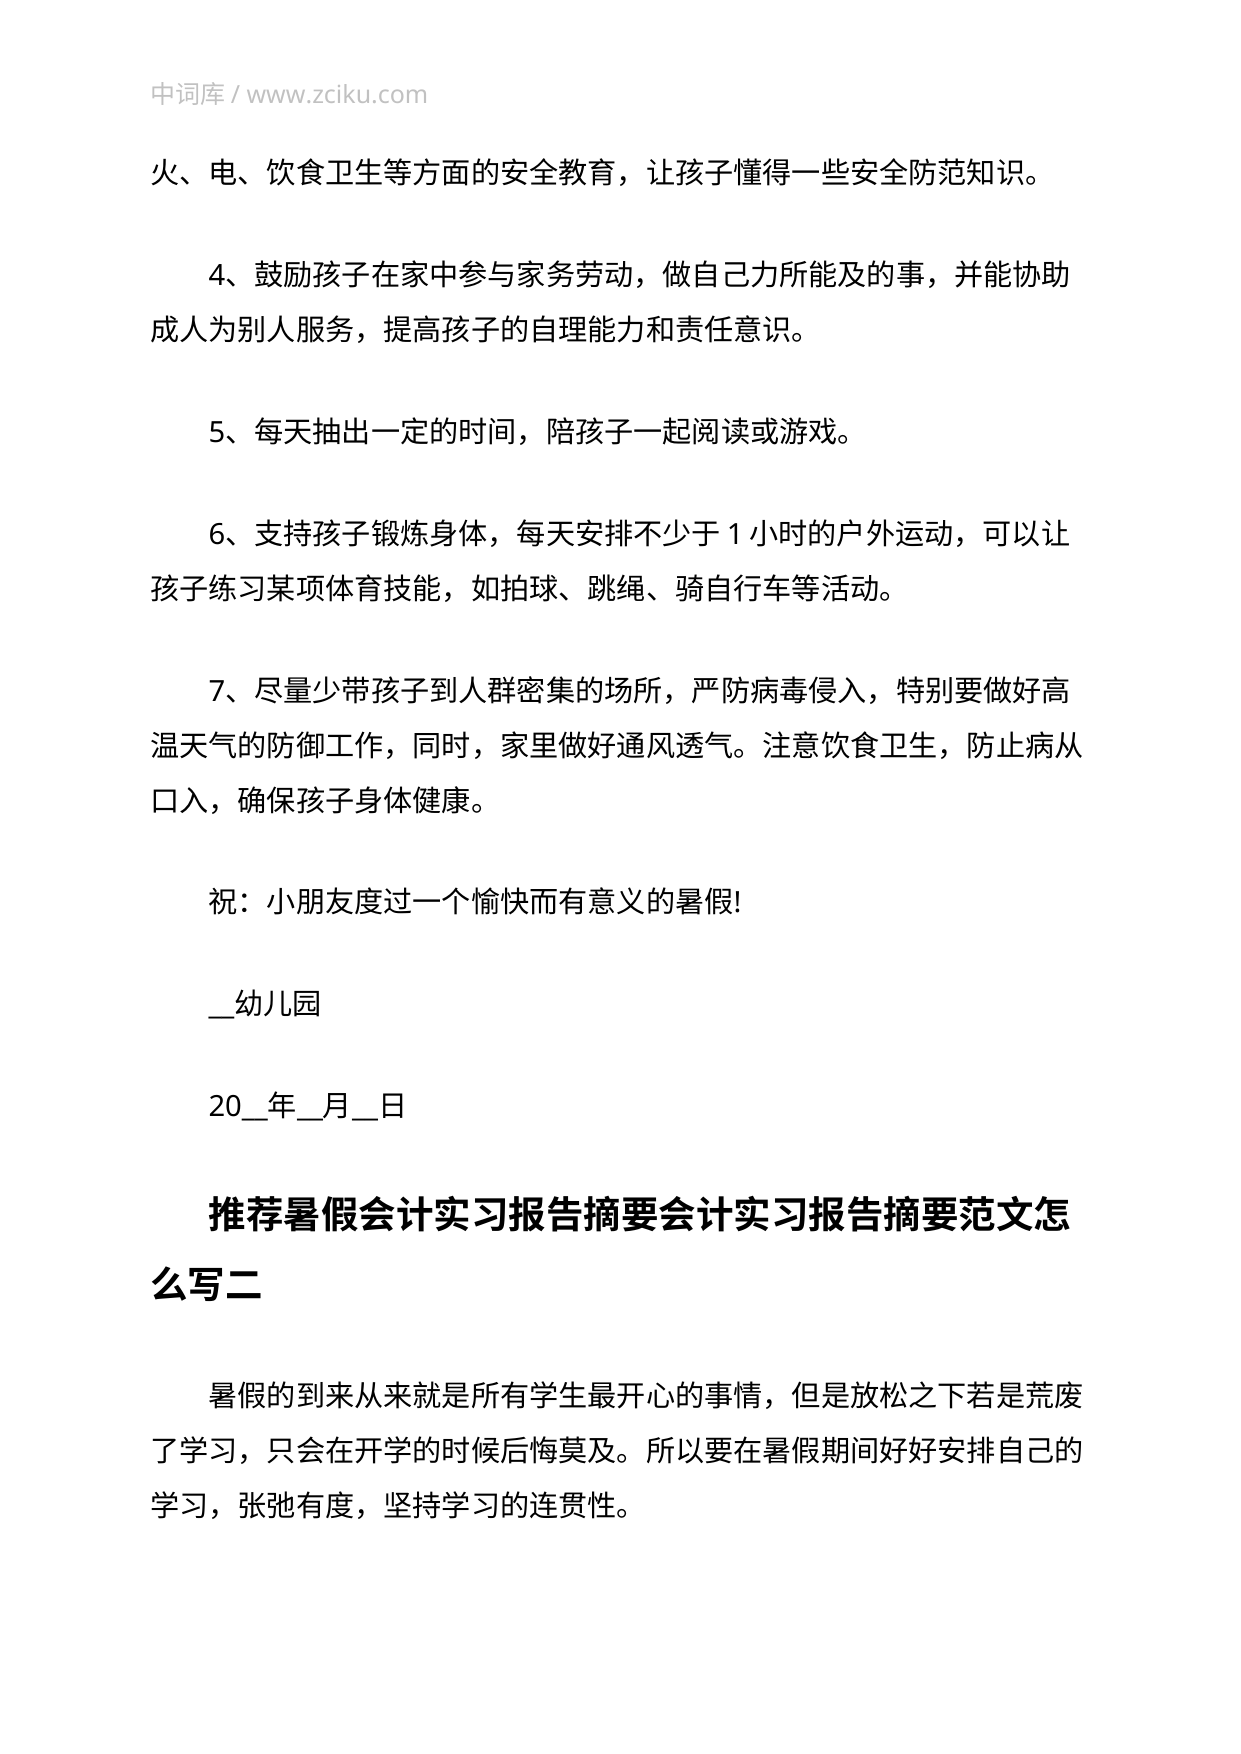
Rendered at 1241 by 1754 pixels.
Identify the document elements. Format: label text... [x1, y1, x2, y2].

text 7、尽量少带孩子到人群密集的场所，严防病毒侵入，特别要做好高温天气的防御工作，同时，家里做好通风透气。注意饮食卫生，防止病从口入，确保孩子身体健康。 [150, 667, 1090, 819]
text 5、每天抽出一定的时间，陪孩子一起阅读或游戏。 [150, 408, 1090, 451]
text __幼儿园 [150, 981, 1090, 1023]
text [150, 150, 1090, 192]
text 推荐暑假会计实习报告摘要会计实习报告摘要范文怎么写二 [150, 1185, 1090, 1310]
text 6、支持孩子锻炼身体，每天安排不少于1小时的户外运动，可以让孩子练习某项体育技能，如拍球、跳绳、骑自行车等活动。 [150, 511, 1090, 608]
text 祝：小朋友度过一个愉快而有意义的暑假! [150, 879, 1090, 921]
text 暑假的到来从来就是所有学生最开心的事情，但是放松之下若是荒废了学习，只会在开学的时候后悔莫及。所以要在暑假期间好好安排自己的学习，张弛有度，坚持学习的连贯性。 [150, 1373, 1090, 1525]
text 20__年__月__日 [150, 1083, 1090, 1125]
text 4、鼓励孩子在家中参与家务劳动，做自己力所能及的事，并能协助成人为别人服务，提高孩子的自理能力和责任意识。 [150, 252, 1090, 349]
